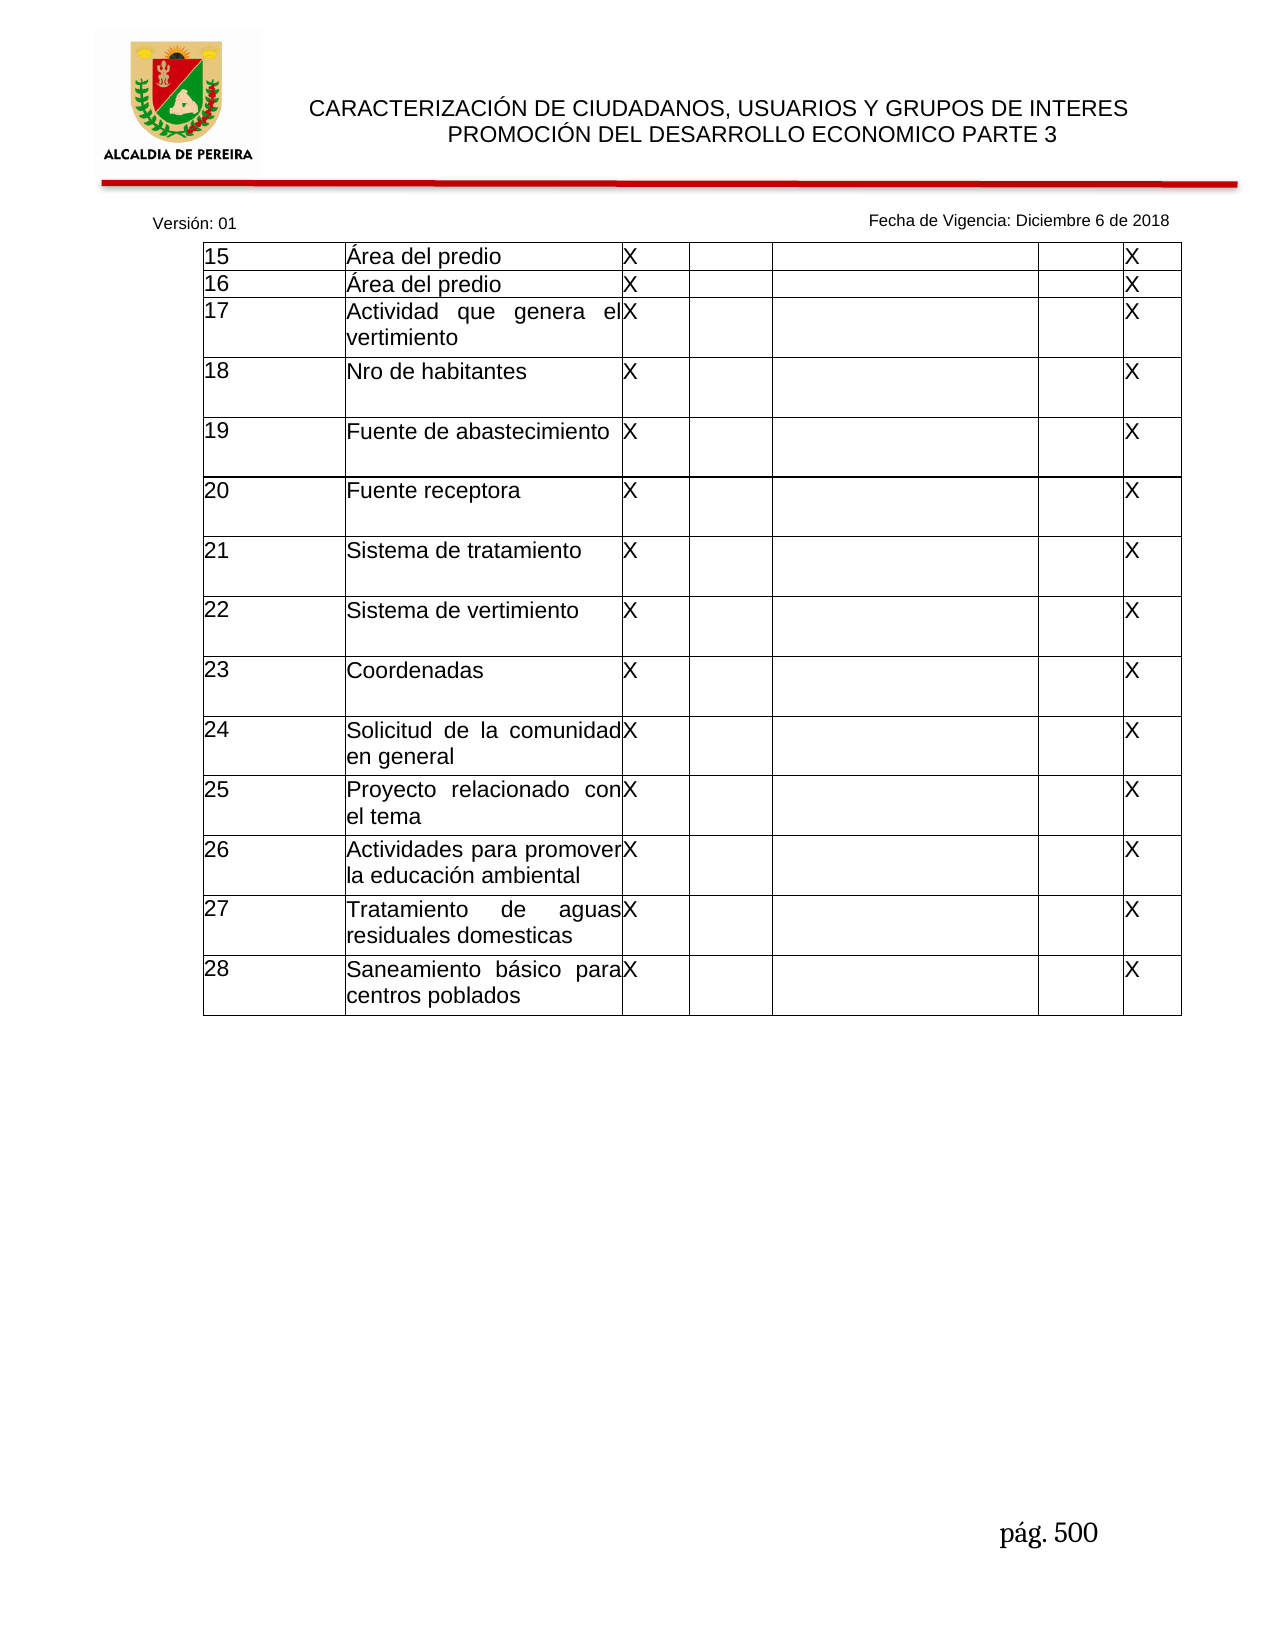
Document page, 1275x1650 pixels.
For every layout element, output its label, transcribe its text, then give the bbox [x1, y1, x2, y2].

table_cell [690, 657, 772, 716]
table_cell Sistema de tratamiento [346, 537, 622, 596]
table_cell Tratamiento de aguas residuales domesticas [346, 896, 622, 955]
table_cell X [1124, 836, 1181, 895]
table_cell [1039, 597, 1123, 656]
table_cell [1039, 243, 1123, 269]
table_cell [773, 298, 1038, 357]
table_cell [690, 836, 772, 895]
table_cell 21 [204, 537, 345, 596]
table_cell X [623, 657, 689, 716]
table_cell [773, 478, 1038, 536]
table_cell [690, 298, 772, 357]
table_cell [1039, 956, 1123, 1014]
table_cell [773, 243, 1038, 269]
table_cell Solicitud de la comunidad en general [346, 717, 622, 775]
table_cell [690, 717, 772, 775]
table_cell X [1124, 776, 1181, 835]
table_cell [1039, 418, 1123, 476]
table_cell 28 [204, 956, 345, 1014]
table_cell [1039, 896, 1123, 955]
table_cell [773, 358, 1038, 417]
table_cell [690, 358, 772, 417]
table_cell [690, 478, 772, 536]
table_cell Proyecto relacionado con el tema [346, 776, 622, 835]
table_cell [773, 657, 1038, 716]
table_cell [773, 597, 1038, 656]
table_cell [1039, 358, 1123, 417]
table_cell X [1124, 896, 1181, 955]
table_cell 26 [204, 836, 345, 895]
table_cell Actividad que genera el vertimiento [346, 298, 622, 357]
table_cell [690, 418, 772, 476]
table_cell [690, 597, 772, 656]
table_cell 22 [204, 597, 345, 656]
table_cell [1039, 657, 1123, 716]
table_cell [773, 956, 1038, 1014]
table_cell X [623, 537, 689, 596]
table_cell X [1124, 956, 1181, 1014]
table_cell [773, 418, 1038, 476]
table_cell [1039, 717, 1123, 775]
table_cell 23 [204, 657, 345, 716]
table_cell [690, 271, 772, 297]
table_cell 18 [204, 358, 345, 417]
table_cell X [623, 717, 689, 775]
table_cell 15 [204, 243, 345, 269]
table_cell X [1124, 418, 1181, 476]
table_cell [773, 836, 1038, 895]
table_cell [1039, 298, 1123, 357]
table_cell X [1124, 271, 1181, 297]
table_cell Nro de habitantes [346, 358, 622, 417]
table_cell Actividades para promover la educación ambiental [346, 836, 622, 895]
table_cell X [1124, 478, 1181, 536]
table_cell X [1124, 537, 1181, 596]
table_cell X [623, 243, 689, 269]
table_cell Coordenadas [346, 657, 622, 716]
table_cell [690, 537, 772, 596]
table_cell X [1124, 298, 1181, 357]
table_cell [773, 271, 1038, 297]
table_cell [1039, 537, 1123, 596]
table_cell X [623, 776, 689, 835]
table_cell X [623, 271, 689, 297]
table_cell [690, 243, 772, 269]
table_cell Saneamiento básico para centros poblados [346, 956, 622, 1014]
table_cell [773, 537, 1038, 596]
table_cell X [623, 896, 689, 955]
table_cell X [623, 358, 689, 417]
table_cell X [1124, 597, 1181, 656]
table_cell Área del predio [346, 243, 622, 269]
table_cell X [623, 597, 689, 656]
table_cell X [1124, 717, 1181, 775]
table_cell [1039, 478, 1123, 536]
table_cell Fuente receptora [346, 478, 622, 536]
table_cell X [1124, 657, 1181, 716]
table_cell [690, 896, 772, 955]
table_cell 16 [204, 271, 345, 297]
table_cell Fuente de abastecimiento [346, 418, 622, 476]
table_cell [690, 956, 772, 1014]
table_cell Sistema de vertimiento [346, 597, 622, 656]
table_cell 27 [204, 896, 345, 955]
table_cell 17 [204, 298, 345, 357]
table_cell [1039, 271, 1123, 297]
table_cell 24 [204, 717, 345, 775]
table_cell X [1124, 358, 1181, 417]
table_cell X [623, 298, 689, 357]
table_cell [773, 896, 1038, 955]
table_cell [773, 717, 1038, 775]
table_cell X [623, 956, 689, 1014]
table_cell [1039, 776, 1123, 835]
picture [92, 28, 261, 175]
table_cell [773, 776, 1038, 835]
table_cell 25 [204, 776, 345, 835]
table_cell X [1124, 243, 1181, 269]
table_cell 19 [204, 418, 345, 476]
table_cell X [623, 478, 689, 536]
table_cell X [623, 836, 689, 895]
table_cell X [623, 418, 689, 476]
table_cell Área del predio [346, 271, 622, 297]
table_cell [1039, 836, 1123, 895]
table_cell 20 [204, 478, 345, 536]
table_cell [690, 776, 772, 835]
